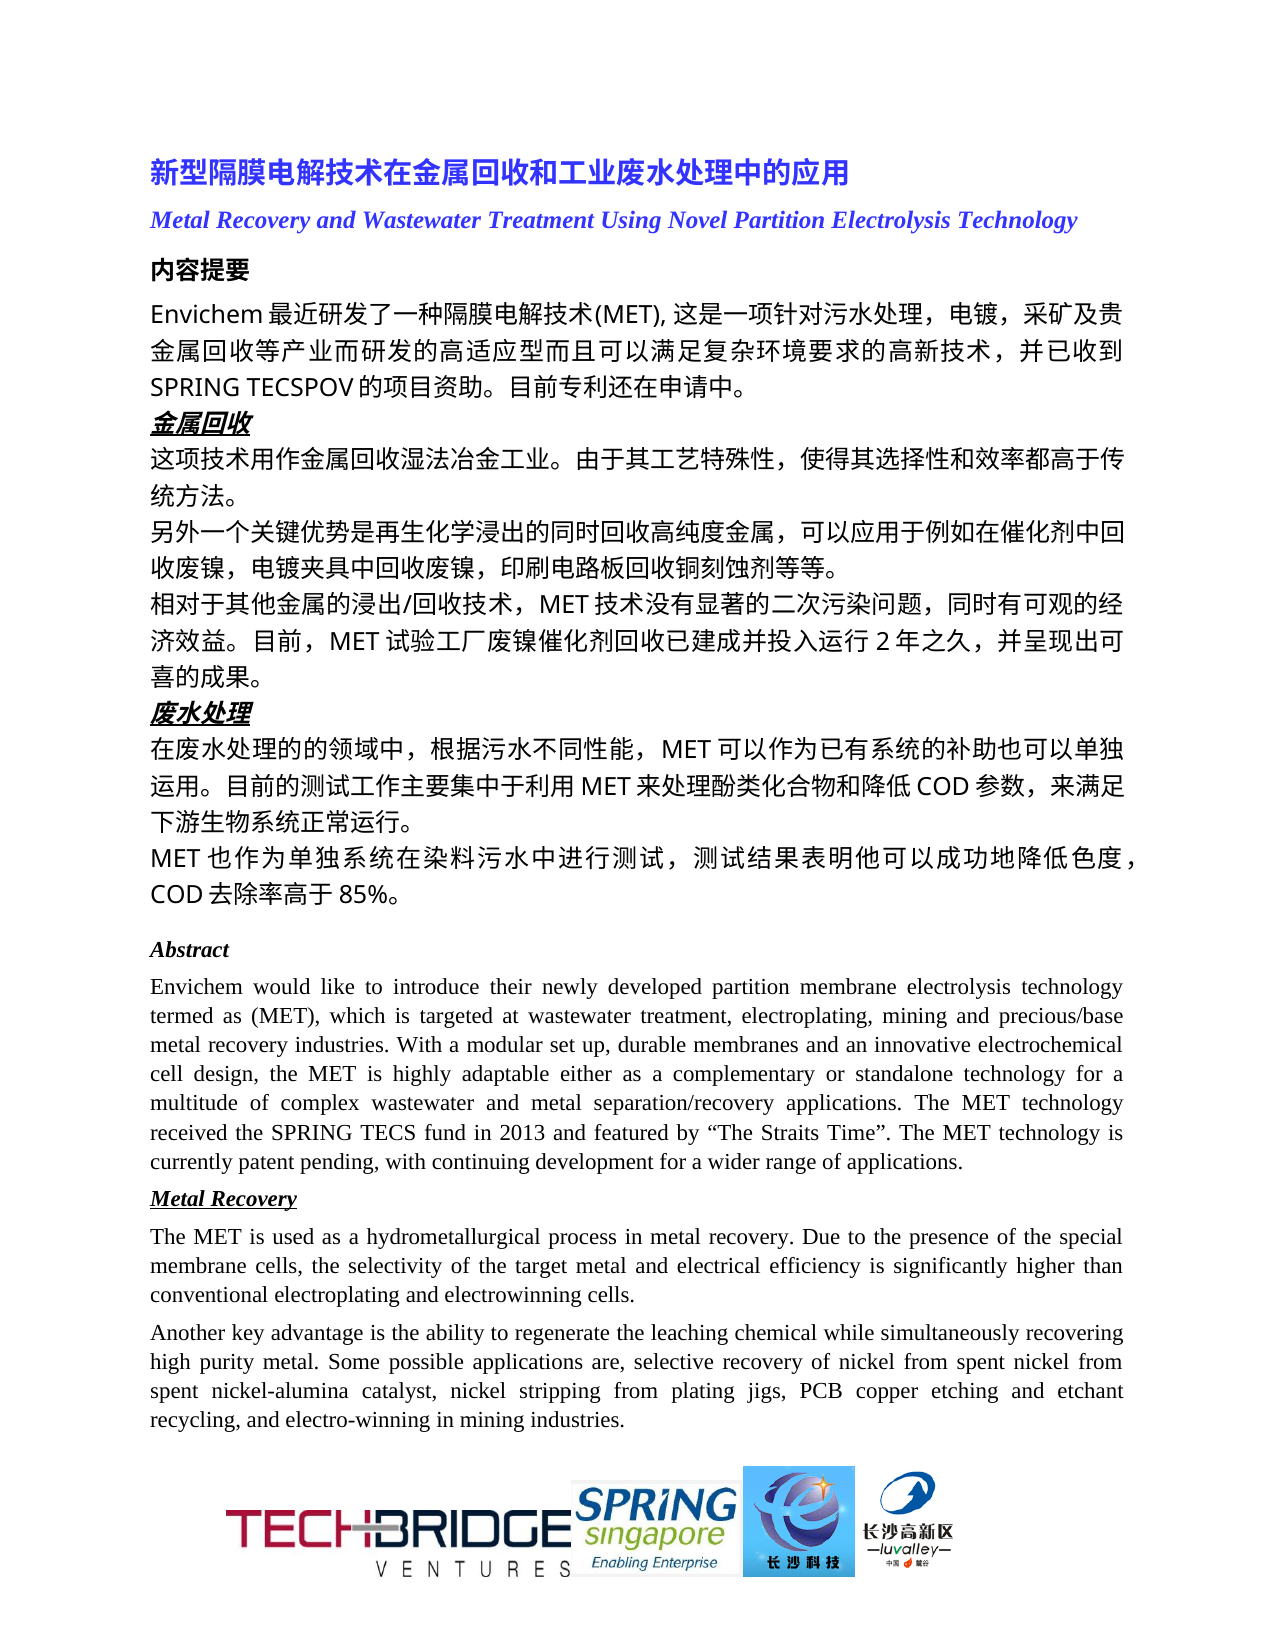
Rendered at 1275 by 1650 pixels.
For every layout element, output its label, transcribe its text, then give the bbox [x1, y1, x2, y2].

text Metal Recovery [150, 1183, 1125, 1212]
text 内容提要 [150, 250, 1125, 286]
text MET也作为单独系统在染料污水中进行测试，测试结果表明他可以成功地降低色度，COD去除率高于85%。 [150, 838, 1125, 911]
text Envichem最近研发了一种隔膜电解技术(MET), 这是一项针对污水处理，电镀，采矿及贵金属回收等产业而研发的高适应型而且可以满足复杂环境要求的高新技术，并已收到SPRING TECSPOV的项目资助。目前专利还在申请中。 [150, 295, 1125, 403]
picture [226, 1462, 962, 1577]
text The MET is used as a hydrometallurgical process in metal recovery. Due to the presence of the special membrane cells, the selectivity of the target metal and electrical efficiency is significantly higher than conventional electroplating and electrowinning cells. [150, 1221, 1125, 1308]
text Metal Recovery and Wastewater Treatment Using Novel Partition Electrolysis Technology [150, 205, 1125, 233]
text Abstract [150, 936, 1125, 962]
text 另外一个关键优势是再生化学浸出的同时回收高纯度金属，可以应用于例如在催化剂中回收废镍，电镀夹具中回收废镍，印刷电路板回收铜刻蚀剂等等。 [150, 512, 1125, 585]
text 新型隔膜电解技术在金属回收和工业废水处理中的应用 [150, 150, 1125, 192]
text 这项技术用作金属回收湿法冶金工业。由于其工艺特殊性，使得其选择性和效率都高于传统方法。 [150, 440, 1125, 512]
text Another key advantage is the ability to regenerate the leaching chemical while simultaneously recovering high purity metal. Some possible applications are, selective recovery of nickel from spent nickel from spent nickel-alumina catalyst, nickel stripping from plating jigs, PCB copper etching and etchant recycling, and electro-winning in mining industries. [150, 1317, 1125, 1433]
text 在废水处理的的领域中，根据污水不同性能，MET可以作为已有系统的补助也可以单独运用。目前的测试工作主要集中于利用MET来处理酚类化合物和降低COD参数，来满足下游生物系统正常运行。 [150, 730, 1125, 838]
text 废水处理 [150, 693, 1125, 730]
text Envichem would like to introduce their newly developed partition membrane electrolysis technology termed as (MET), which is targeted at wastewater treatment, electroplating, mining and precious/base metal recovery industries. With a modular set up, durable membranes and an innovative electrochemical cell design, the MET is highly adaptable either as a complementary or standalone technology for a multitude of complex wastewater and metal separation/recovery applications. The MET technology received the SPRING TECS fund in 2013 and featured by “The Straits Time”. The MET technology is currently patent pending, with continuing development for a wider range of applications. [150, 971, 1125, 1175]
text 相对于其他金属的浸出/回收技术，MET技术没有显著的二次污染问题，同时有可观的经济效益。目前，MET试验工厂废镍催化剂回收已建成并投入运行2年之久，并呈现出可喜的成果。 [150, 585, 1125, 693]
text 金属回收 [150, 403, 1125, 440]
